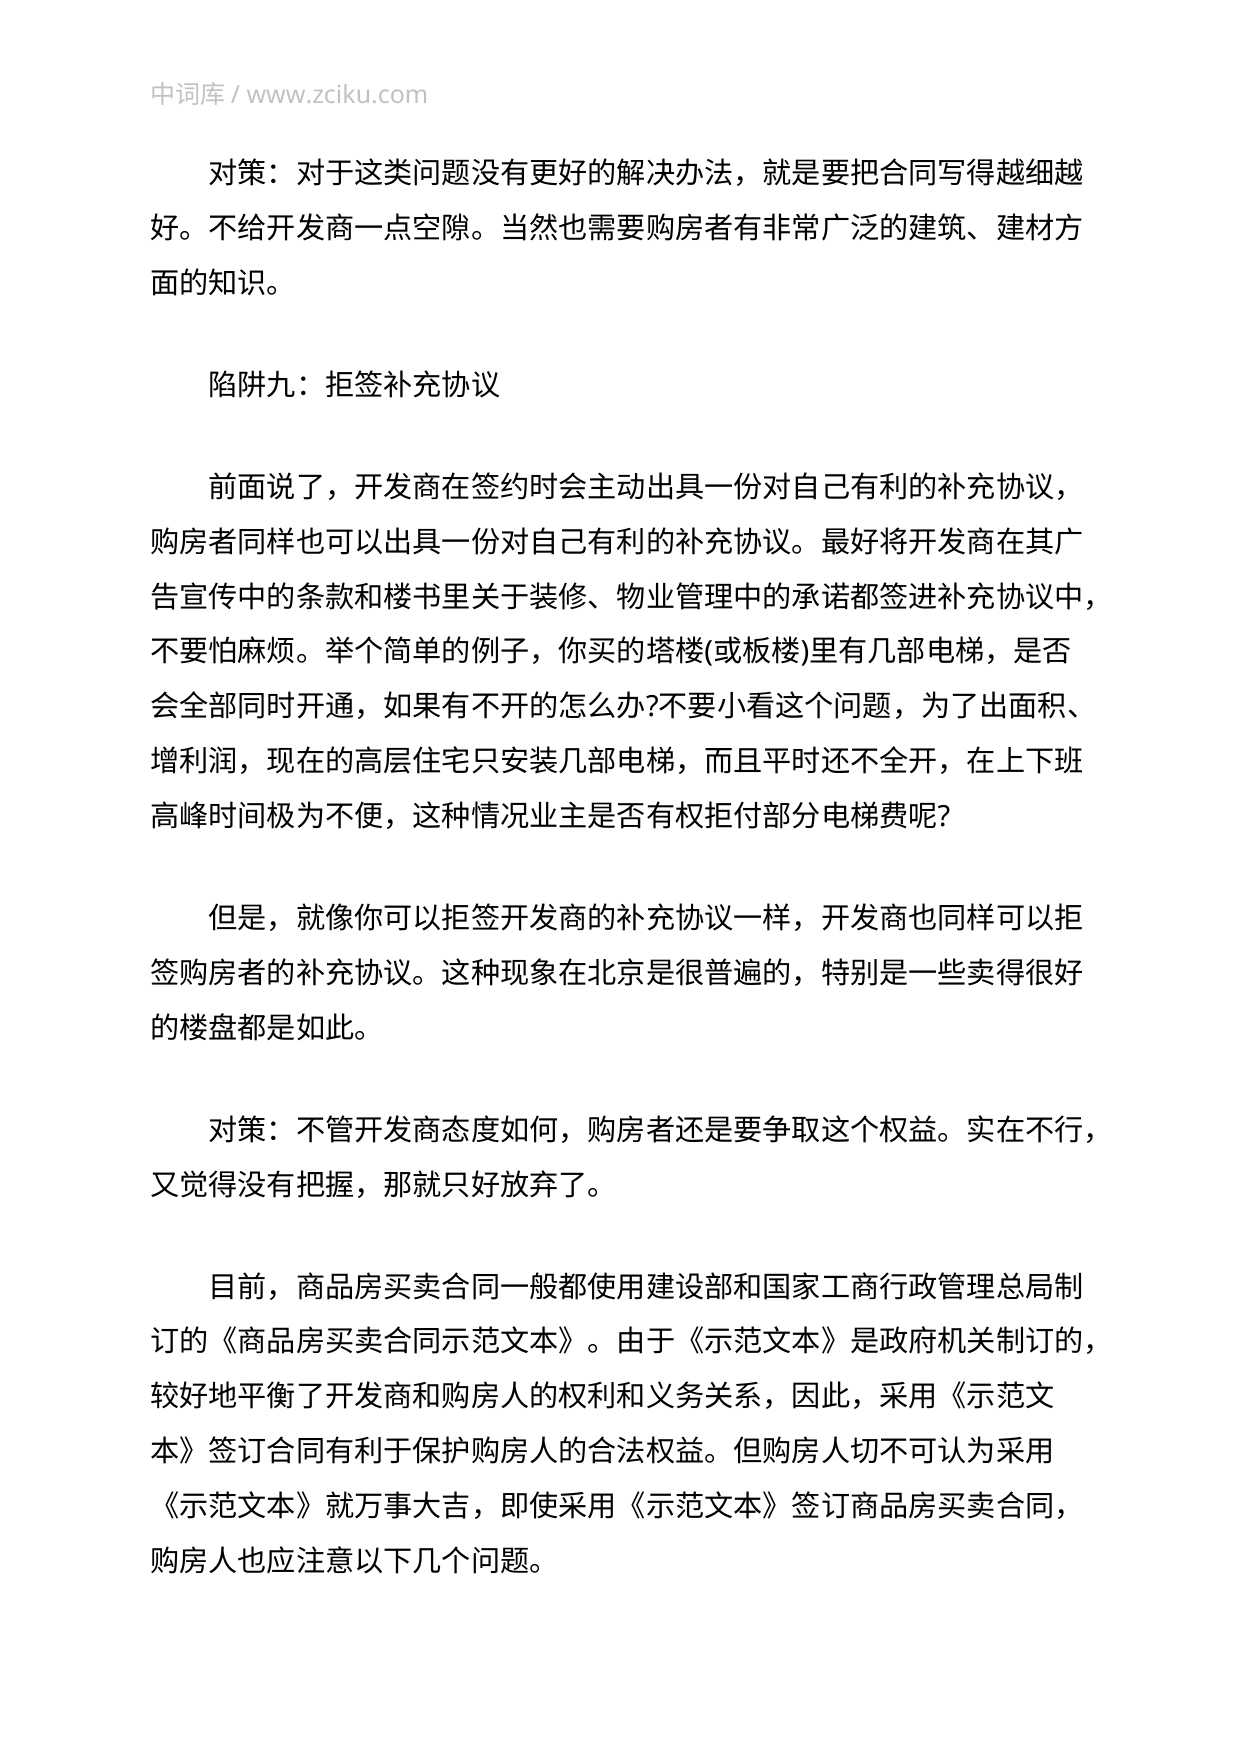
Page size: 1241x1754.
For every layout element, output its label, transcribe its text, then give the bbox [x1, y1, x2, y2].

text 对策：不管开发商态度如何，购房者还是要争取这个权益。实在不行，又觉得没有把握，那就只好放弃了。 [150, 1106, 1090, 1204]
text 对策：对于这类问题没有更好的解决办法，就是要把合同写得越细越好。不给开发商一点空隙。当然也需要购房者有非常广泛的建筑、建材方面的知识。 [150, 150, 1090, 302]
text 目前，商品房买卖合同一般都使用建设部和国家工商行政管理总局制订的《商品房买卖合同示范文本》。由于《示范文本》是政府机关制订的，较好地平衡了开发商和购房人的权利和义务关系，因此，采用《示范文本》签订合同有利于保护购房人的合法权益。但购房人切不可认为采用《示范文本》就万事大吉，即使采用《示范文本》签订商品房买卖合同，购房人也应注意以下几个问题。 [150, 1263, 1090, 1580]
text 陷阱九：拒签补充协议 [150, 362, 1090, 404]
text 但是，就像你可以拒签开发商的补充协议一样，开发商也同样可以拒签购房者的补充协议。这种现象在北京是很普遍的，特别是一些卖得很好的楼盘都是如此。 [150, 895, 1090, 1047]
text 前面说了，开发商在签约时会主动出具一份对自己有利的补充协议，购房者同样也可以出具一份对自己有利的补充协议。最好将开发商在其广告宣传中的条款和楼书里关于装修、物业管理中的承诺都签进补充协议中，不要怕麻烦。举个简单的例子，你买的塔楼(或板楼)里有几部电梯，是否会全部同时开通，如果有不开的怎么办?不要小看这个问题，为了出面积、增利润，现在的高层住宅只安装几部电梯，而且平时还不全开，在上下班高峰时间极为不便，这种情况业主是否有权拒付部分电梯费呢? [150, 463, 1090, 835]
